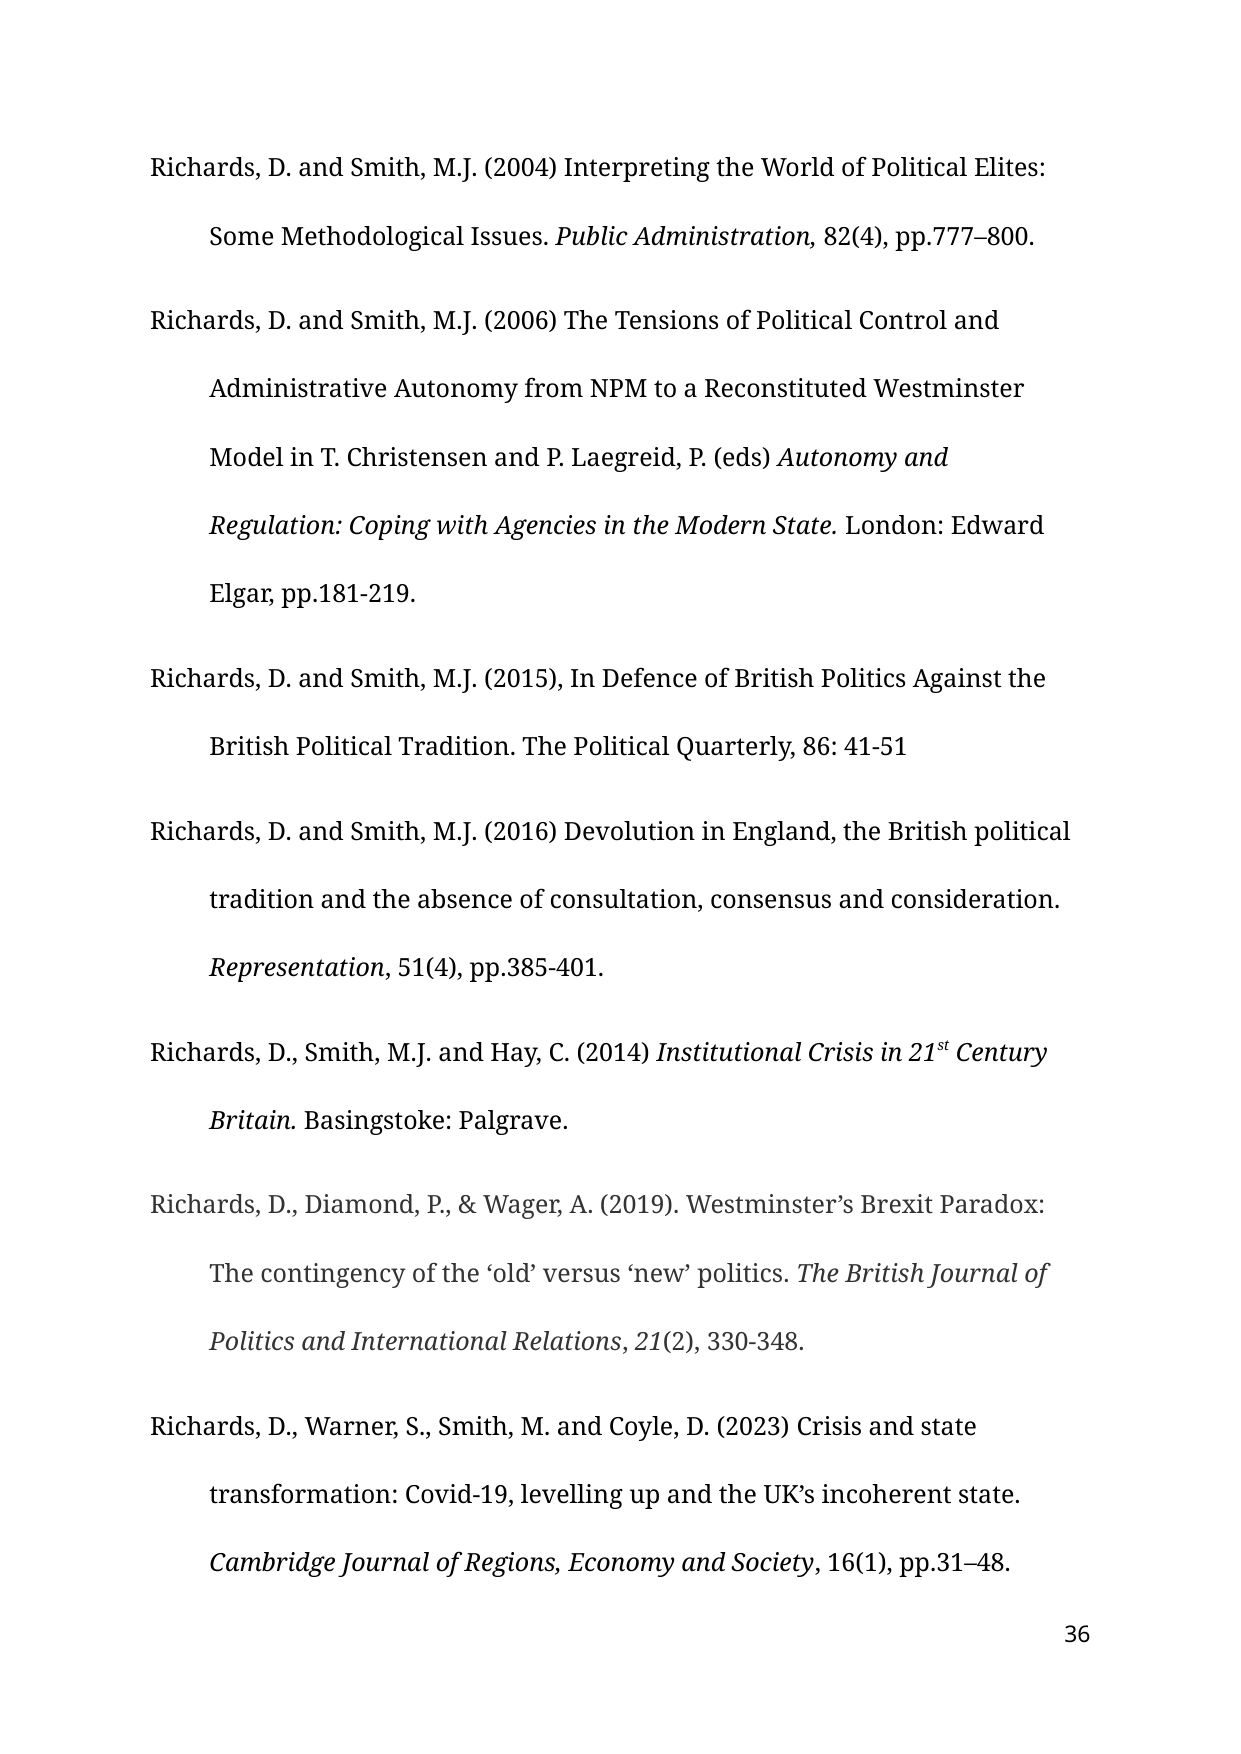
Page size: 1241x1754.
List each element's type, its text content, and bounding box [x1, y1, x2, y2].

text Richards, D. and Smith, M.J. (2015), In Defence of British Politics Against the British Political Tradition. The Political Quarterly, 86: 41-51 [150, 660, 1090, 762]
text Richards, D., Warner, S., Smith, M. and Coyle, D. (2023) Crisis and state transformation: Covid-19, levelling up and the UK’s incoherent state. Cambridge Journal of Regions, Economy and Society, 16(1), pp.31–48. [150, 1408, 1090, 1578]
text Richards, D., Smith, M.J. and Hay, C. (2014) Institutional Crisis in 21st Century Britain. Basingstoke: Palgrave. [150, 1034, 1090, 1136]
text Richards, D., Diamond, P., & Wager, A. (2019). Westminster’s Brexit Paradox: The contingency of the ‘old’ versus ‘new’ politics. The British Journal of Politics and International Relations, 21(2), 330-348. [150, 1187, 1090, 1357]
text Richards, D. and Smith, M.J. (2006) The Tensions of Political Control and Administrative Autonomy from NPM to a Reconstituted Westminster Model in T. Christensen and P. Laegreid, P. (eds) Autonomy and Regulation: Coping with Agencies in the Modern State. London: Edward Elgar, pp.181-219. [150, 303, 1090, 609]
text Richards, D. and Smith, M.J. (2004) Interpreting the World of Political Elites: Some Methodological Issues. Public Administration, 82(4), pp.777–800. [150, 150, 1090, 252]
text Richards, D. and Smith, M.J. (2016) Devolution in England, the British political tradition and the absence of consultation, consensus and consideration. Representation, 51(4), pp.385-401. [150, 813, 1090, 983]
